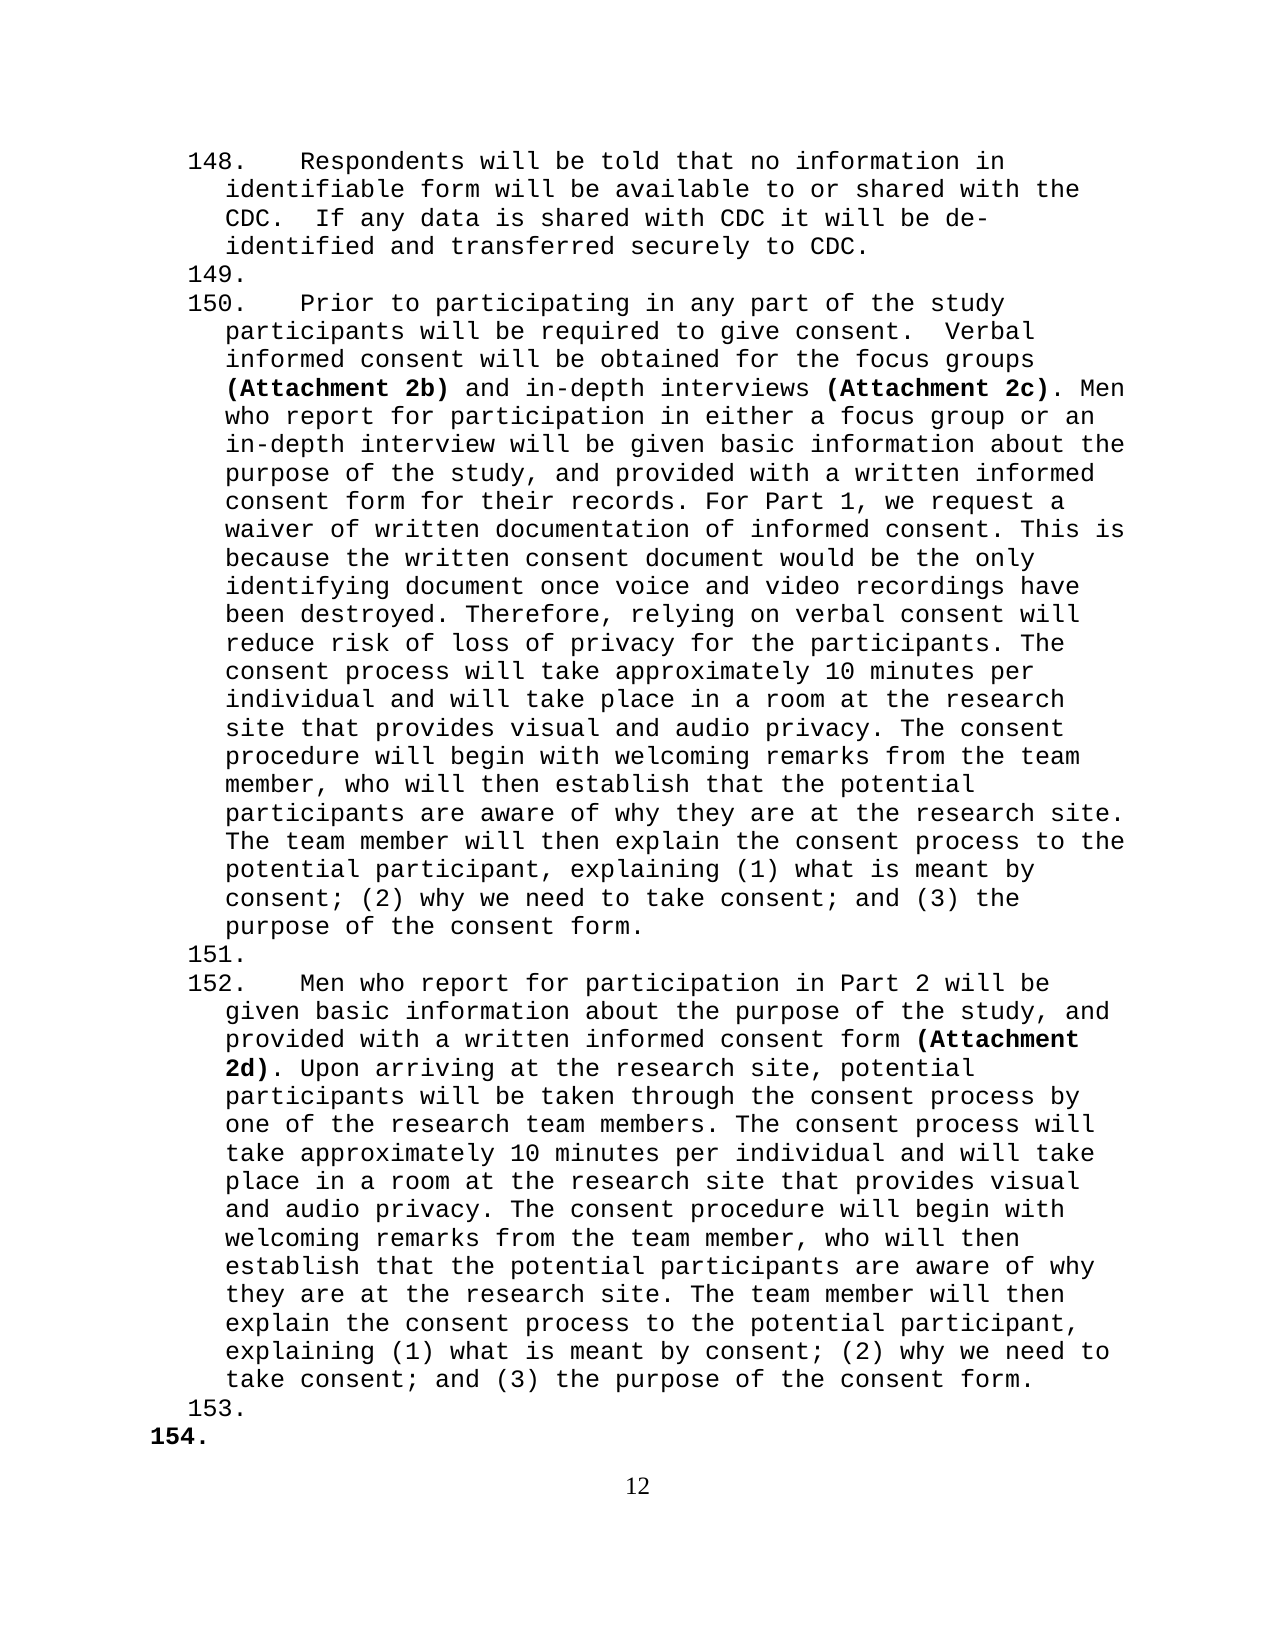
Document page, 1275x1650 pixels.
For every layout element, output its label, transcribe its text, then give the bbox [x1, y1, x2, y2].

text Respondents will be told that no information in identifiable form will be available to or shared with the CDC. If any data is shared with CDC it will be de-identified and transferred securely to CDC. [187, 149, 1125, 262]
text Prior to participating in any part of the study participants will be required to give consent. Verbal informed consent will be obtained for the focus groups (Attachment 2b) and in-depth interviews (Attachment 2c). Men who report for participation in either a focus group or an in-depth interview will be given basic information about the purpose of the study, and provided with a written informed consent form for their records. For Part 1, we request a waiver of written documentation of informed consent. This is because the written consent document would be the only identifying document once voice and video recordings have been destroyed. Therefore, relying on verbal consent will reduce risk of loss of privacy for the participants. The consent process will take approximately 10 minutes per individual and will take place in a room at the research site that provides visual and audio privacy. The consent procedure will begin with welcoming remarks from the team member, who will then establish that the potential participants are aware of why they are at the research site. The team member will then explain the consent process to the potential participant, explaining (1) what is meant by consent; (2) why we need to take consent; and (3) the purpose of the consent form. [187, 290, 1125, 942]
text Men who report for participation in Part 2 will be given basic information about the purpose of the study, and provided with a written informed consent form (Attachment 2d). Upon arriving at the research site, potential participants will be taken through the consent process by one of the research team members. The consent process will take approximately 10 minutes per individual and will take place in a room at the research site that provides visual and audio privacy. The consent procedure will begin with welcoming remarks from the team member, who will then establish that the potential participants are aware of why they are at the research site. The team member will then explain the consent process to the potential participant, explaining (1) what is meant by consent; (2) why we need to take consent; and (3) the purpose of the consent form. [187, 970, 1125, 1395]
